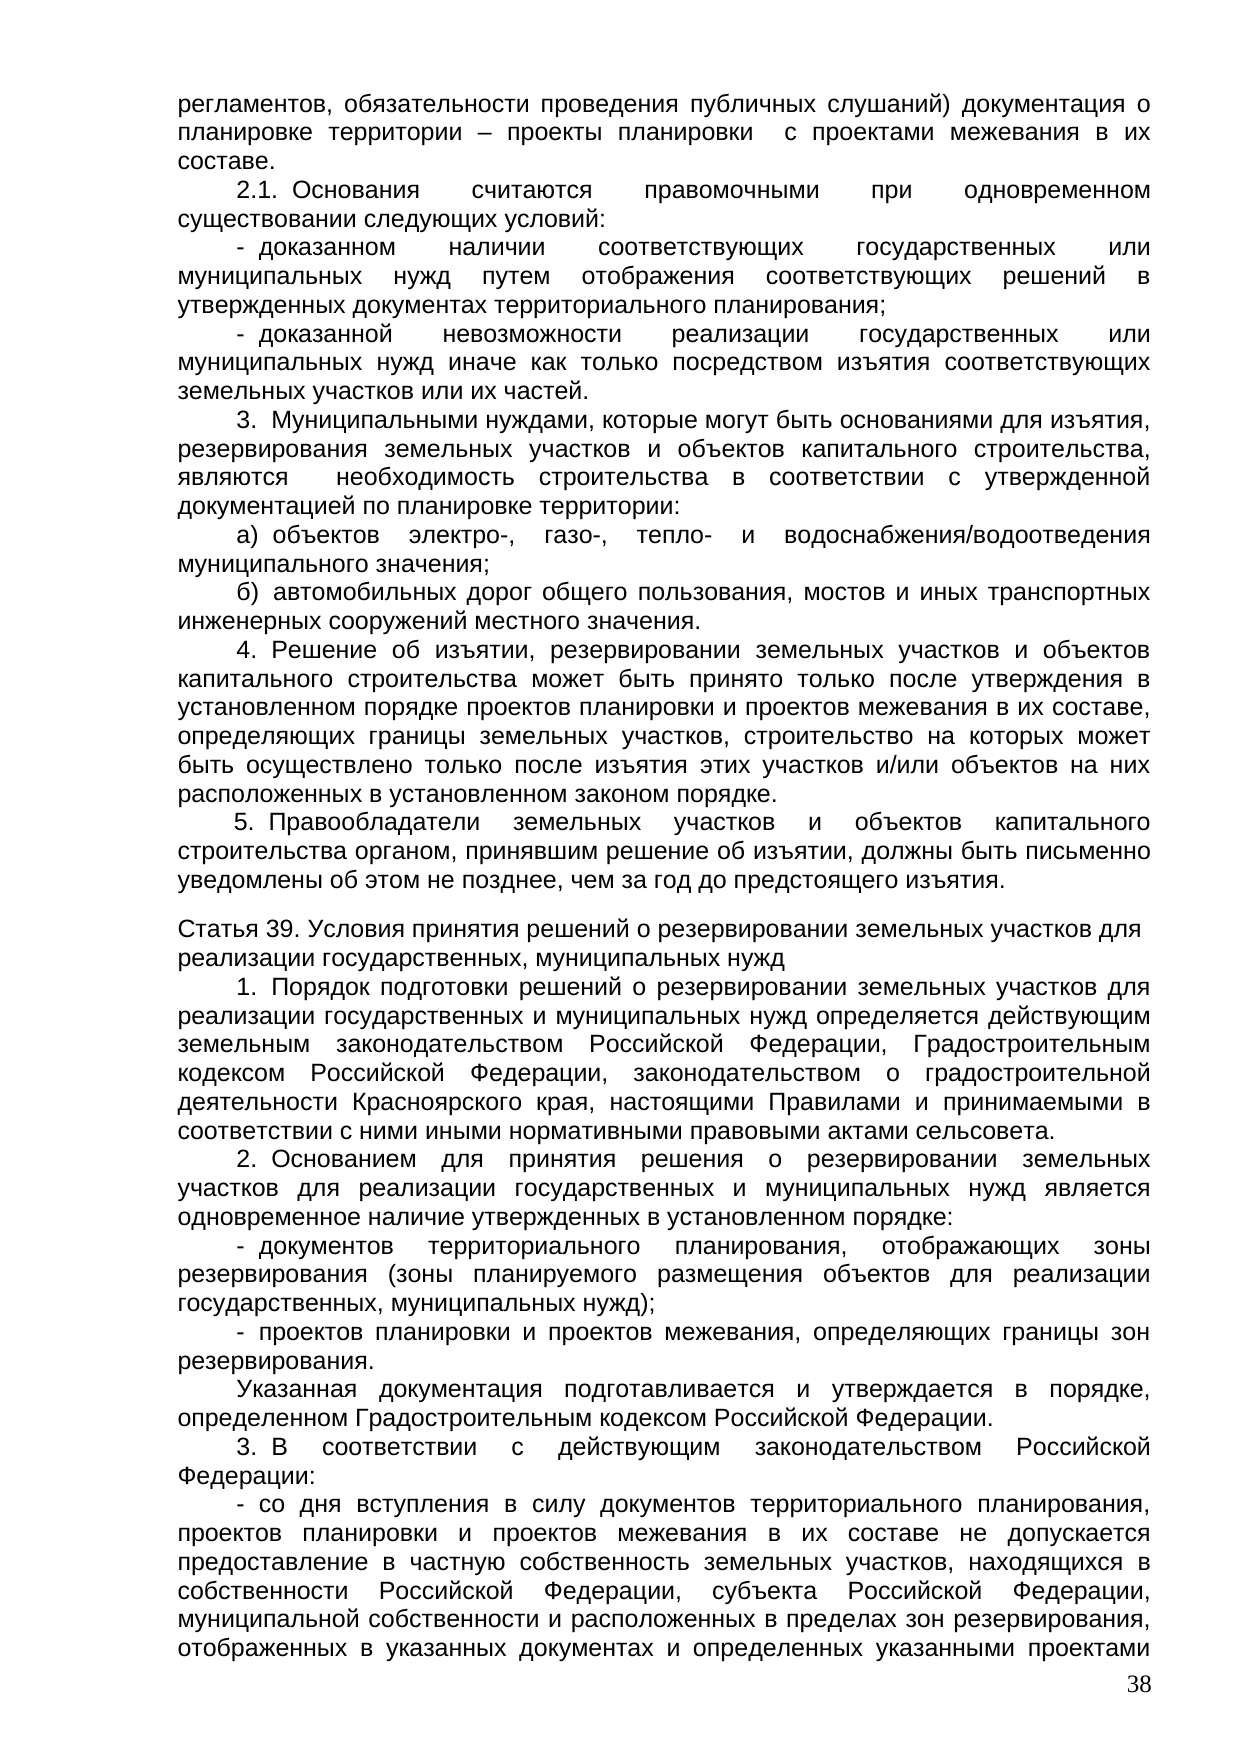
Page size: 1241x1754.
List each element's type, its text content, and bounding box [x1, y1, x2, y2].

text 4. Решение об изъятии, резервировании земельных участков и объектов капитального строительства может быть принято только после утверждения в установленном порядке проектов планировки и проектов межевания в их составе, определяющих границы земельных участков, строительство на которых может быть осуществлено только после изъятия этих участков и/или объектов на них расположенных в установленном законом порядке. [177, 635, 1152, 807]
text 2.1. Основания считаются правомочными при одновременном существовании следующих условий: [177, 175, 1152, 232]
text б) автомобильных дорог общего пользования, мостов и иных транспортных инженерных сооружений местного значения. [177, 577, 1152, 635]
text 3. Муниципальными нуждами, которые могут быть основаниями для изъятия, резервирования земельных участков и объектов капитального строительства, являются необходимость строительства в соответствии с утвержденной документацией по планировке территории: [177, 405, 1152, 520]
text а) объектов электро-, газо-, тепло- и водоснабжения/водоотведения муниципального значения; [177, 520, 1152, 577]
text 5. Правообладатели земельных участков и объектов капитального строительства органом, принявшим решение об изъятии, должны быть письменно уведомлены об этом не позднее, чем за год до предстоящего изъятия. [177, 807, 1152, 894]
text 1. Порядок подготовки решений о резервировании земельных участков для реализации государственных и муниципальных нужд определяется действующим земельным законодательством Российской Федерации, Градостроительным кодексом Российской Федерации, законодательством о градостроительной деятельности Красноярского края, настоящими Правилами и принимаемыми в соответствии с ними иными нормативными правовыми актами сельсовета. [177, 972, 1152, 1144]
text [177, 89, 1152, 175]
text 3. В соответствии с действующим законодательством Российской Федерации: [177, 1432, 1152, 1489]
text - документов территориального планирования, отображающих зоны резервирования (зоны планируемого размещения объектов для реализации государственных, муниципальных нужд); [177, 1231, 1152, 1317]
text Указанная документация подготавливается и утверждается в порядке, определенном Градостроительным кодексом Российской Федерации. [177, 1374, 1152, 1432]
text 2. Основанием для принятия решения о резервировании земельных участков для реализации государственных и муниципальных нужд является одновременное наличие утвержденных в установленном порядке: [177, 1144, 1152, 1231]
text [177, 1489, 1152, 1662]
text - доказанном наличии соответствующих государственных или муниципальных нужд путем отображения соответствующих решений в утвержденных документах территориального планирования; [177, 232, 1152, 319]
subtitle Статья 39. Условия принятия решений о резервировании земельных участков для реализации государственных, муниципальных нужд [177, 914, 1152, 972]
text - проектов планировки и проектов межевания, определяющих границы зон резервирования. [177, 1317, 1152, 1374]
text - доказанной невозможности реализации государственных или муниципальных нужд иначе как только посредством изъятия соответствующих земельных участков или их частей. [177, 319, 1152, 405]
